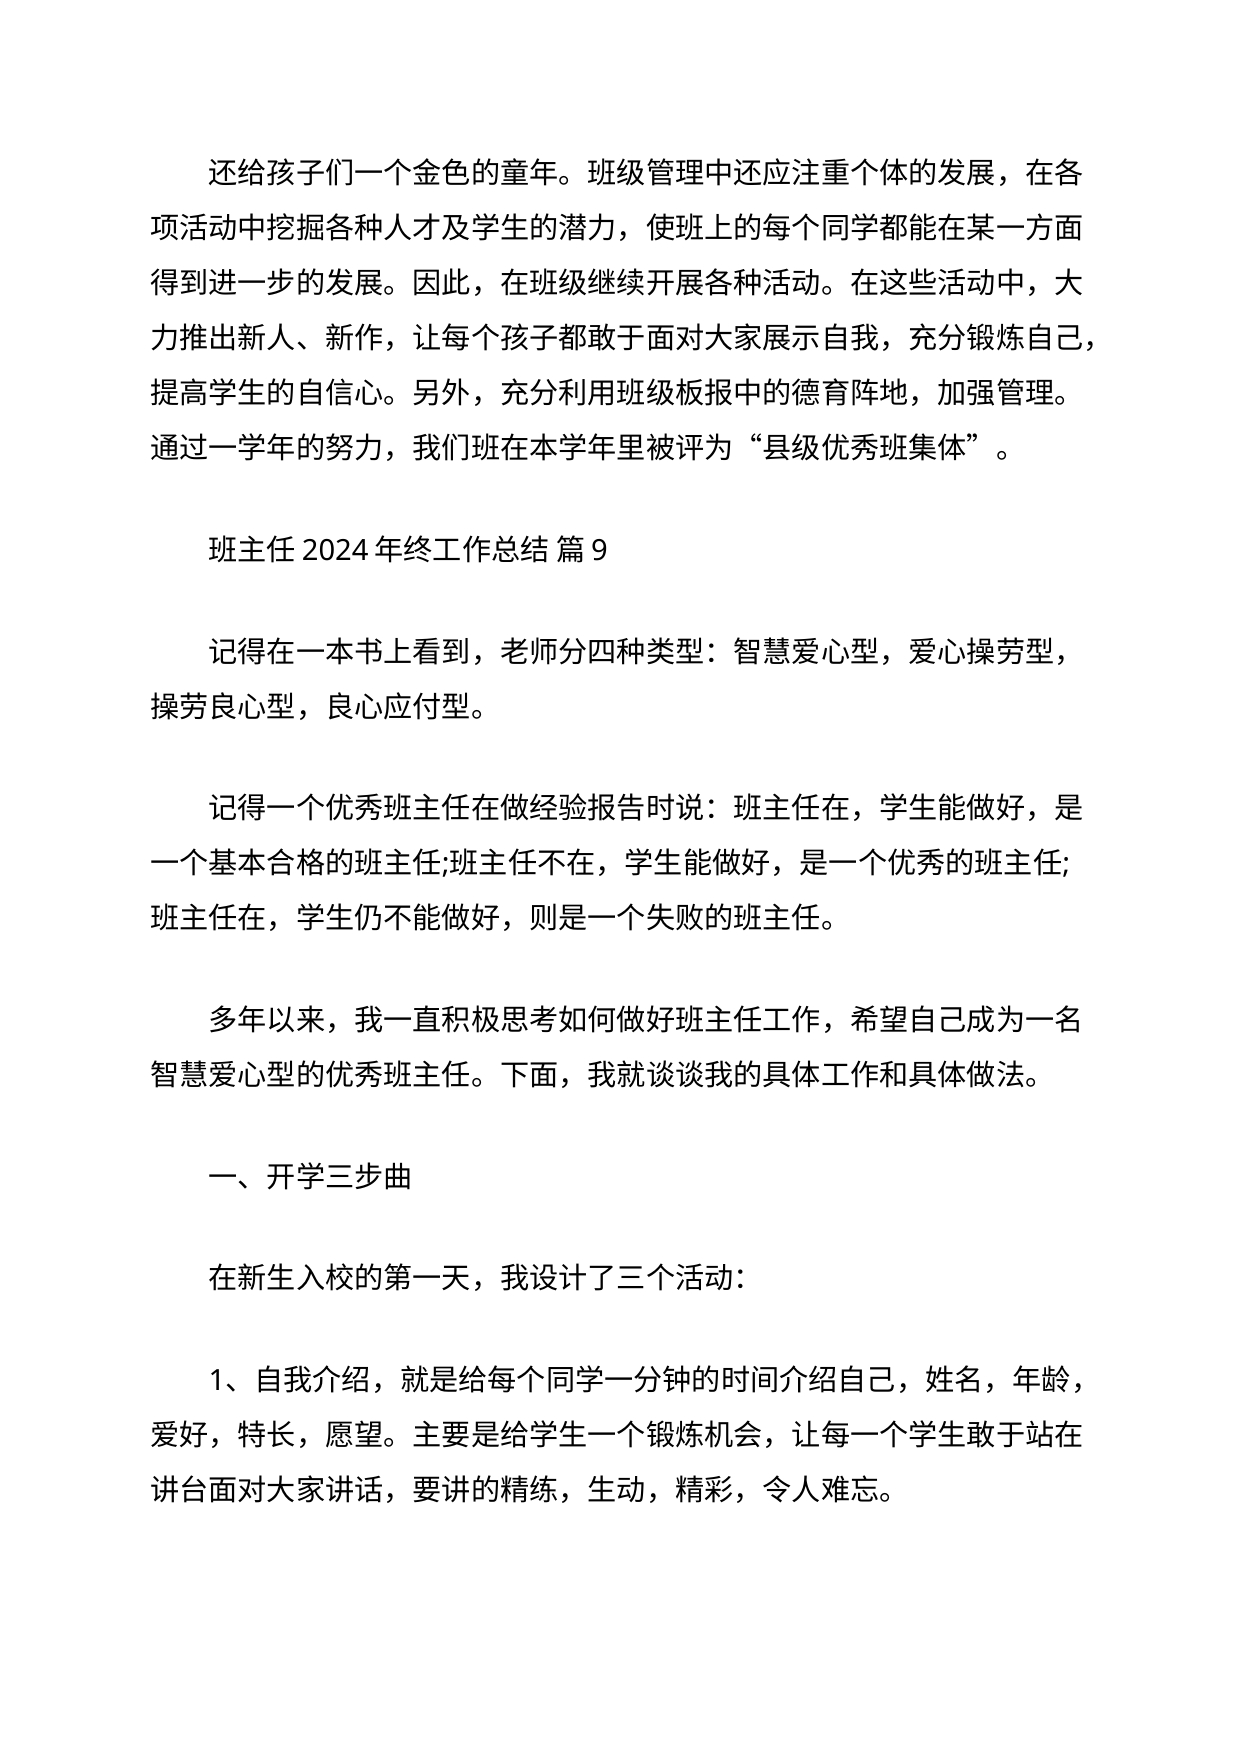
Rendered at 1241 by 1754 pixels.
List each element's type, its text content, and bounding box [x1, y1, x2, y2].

text 班主任2024年终工作总结 篇9 [150, 526, 1090, 569]
text 记得一个优秀班主任在做经验报告时说：班主任在，学生能做好，是一个基本合格的班主任;班主任不在，学生能做好，是一个优秀的班主任;班主任在，学生仍不能做好，则是一个失败的班主任。 [150, 785, 1090, 937]
text 记得在一本书上看到，老师分四种类型：智慧爱心型，爱心操劳型，操劳良心型，良心应付型。 [150, 628, 1090, 725]
text 一、开学三步曲 [150, 1153, 1090, 1196]
text 还给孩子们一个金色的童年。班级管理中还应注重个体的发展，在各项活动中挖掘各种人才及学生的潜力，使班上的每个同学都能在某一方面得到进一步的发展。因此，在班级继续开展各种活动。在这些活动中，大力推出新人、新作，让每个孩子都敢于面对大家展示自我，充分锻炼自己，提高学生的自信心。另外，充分利用班级板报中的德育阵地，加强管理。通过一学年的努力，我们班在本学年里被评为“县级优秀班集体”。 [150, 150, 1090, 467]
text 多年以来，我一直积极思考如何做好班主任工作，希望自己成为一名智慧爱心型的优秀班主任。下面，我就谈谈我的具体工作和具体做法。 [150, 997, 1090, 1094]
text 1、自我介绍，就是给每个同学一分钟的时间介绍自己，姓名，年龄，爱好，特长，愿望。主要是给学生一个锻炼机会，让每一个学生敢于站在讲台面对大家讲话，要讲的精练，生动，精彩，令人难忘。 [150, 1357, 1090, 1509]
text 在新生入校的第一天，我设计了三个活动： [150, 1255, 1090, 1297]
